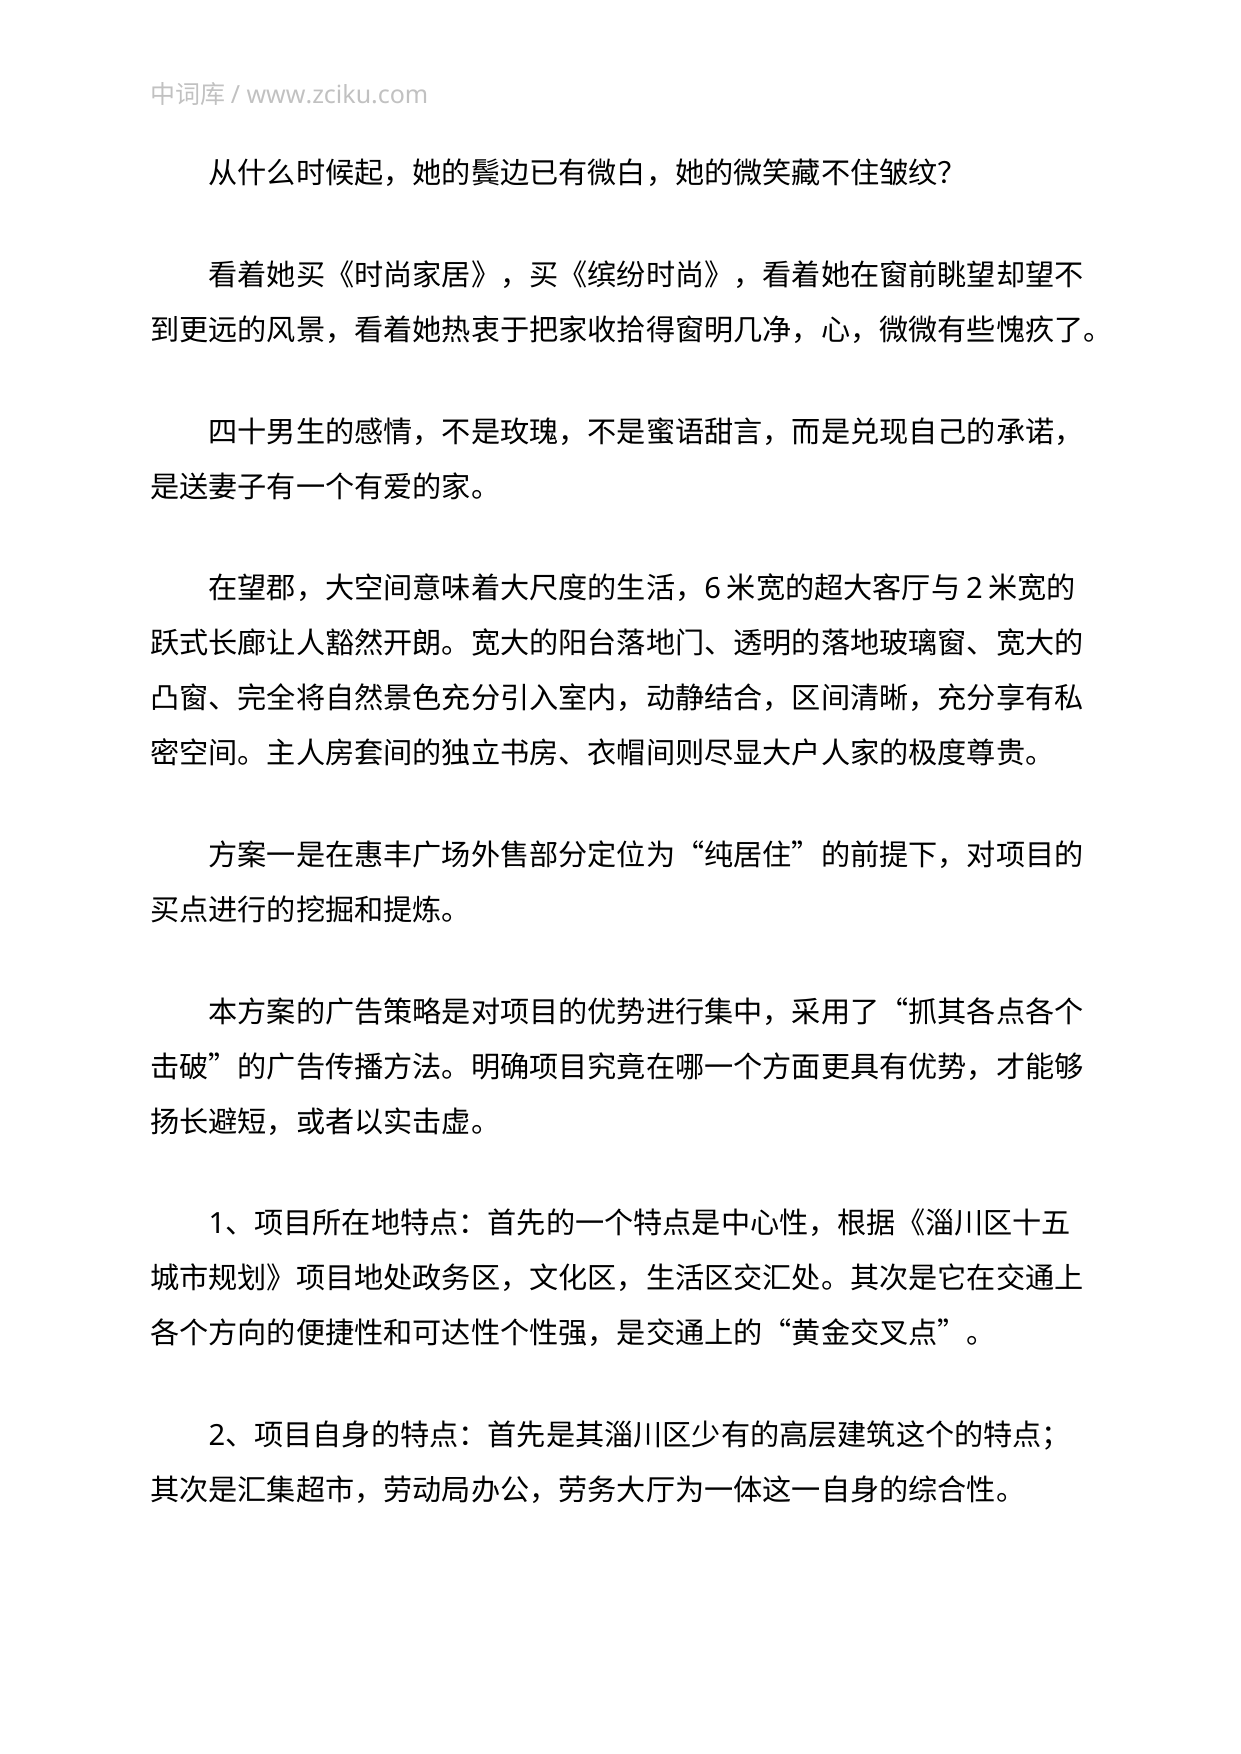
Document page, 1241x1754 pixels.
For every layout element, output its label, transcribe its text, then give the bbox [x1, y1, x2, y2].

text 1、项目所在地特点：首先的一个特点是中心性，根据《淄川区十五城市规划》项目地处政务区，文化区，生活区交汇处。其次是它在交通上各个方向的便捷性和可达性个性强，是交通上的“黄金交叉点”。 [150, 1200, 1090, 1352]
text 本方案的广告策略是对项目的优势进行集中，采用了“抓其各点各个击破”的广告传播方法。明确项目究竟在哪一个方面更具有优势，才能够扬长避短，或者以实击虚。 [150, 988, 1090, 1140]
text 四十男生的感情，不是玫瑰，不是蜜语甜言，而是兑现自己的承诺，是送妻子有一个有爱的家。 [150, 408, 1090, 506]
text 看着她买《时尚家居》，买《缤纷时尚》，看着她在窗前眺望却望不到更远的风景，看着她热衷于把家收拾得窗明几净，心，微微有些愧疚了。 [150, 252, 1090, 349]
text 从什么时候起，她的鬓边已有微白，她的微笑藏不住皱纹？ [150, 150, 1090, 192]
text 在望郡，大空间意味着大尺度的生活，6米宽的超大客厅与2米宽的跃式长廊让人豁然开朗。宽大的阳台落地门、透明的落地玻璃窗、宽大的凸窗、完全将自然景色充分引入室内，动静结合，区间清晰，充分享有私密空间。主人房套间的独立书房、衣帽间则尽显大户人家的极度尊贵。 [150, 565, 1090, 772]
text 2、项目自身的特点：首先是其淄川区少有的高层建筑这个的特点；其次是汇集超市，劳动局办公，劳务大厅为一体这一自身的综合性。 [150, 1412, 1090, 1509]
text 方案一是在惠丰广场外售部分定位为“纯居住”的前提下，对项目的买点进行的挖掘和提炼。 [150, 832, 1090, 929]
